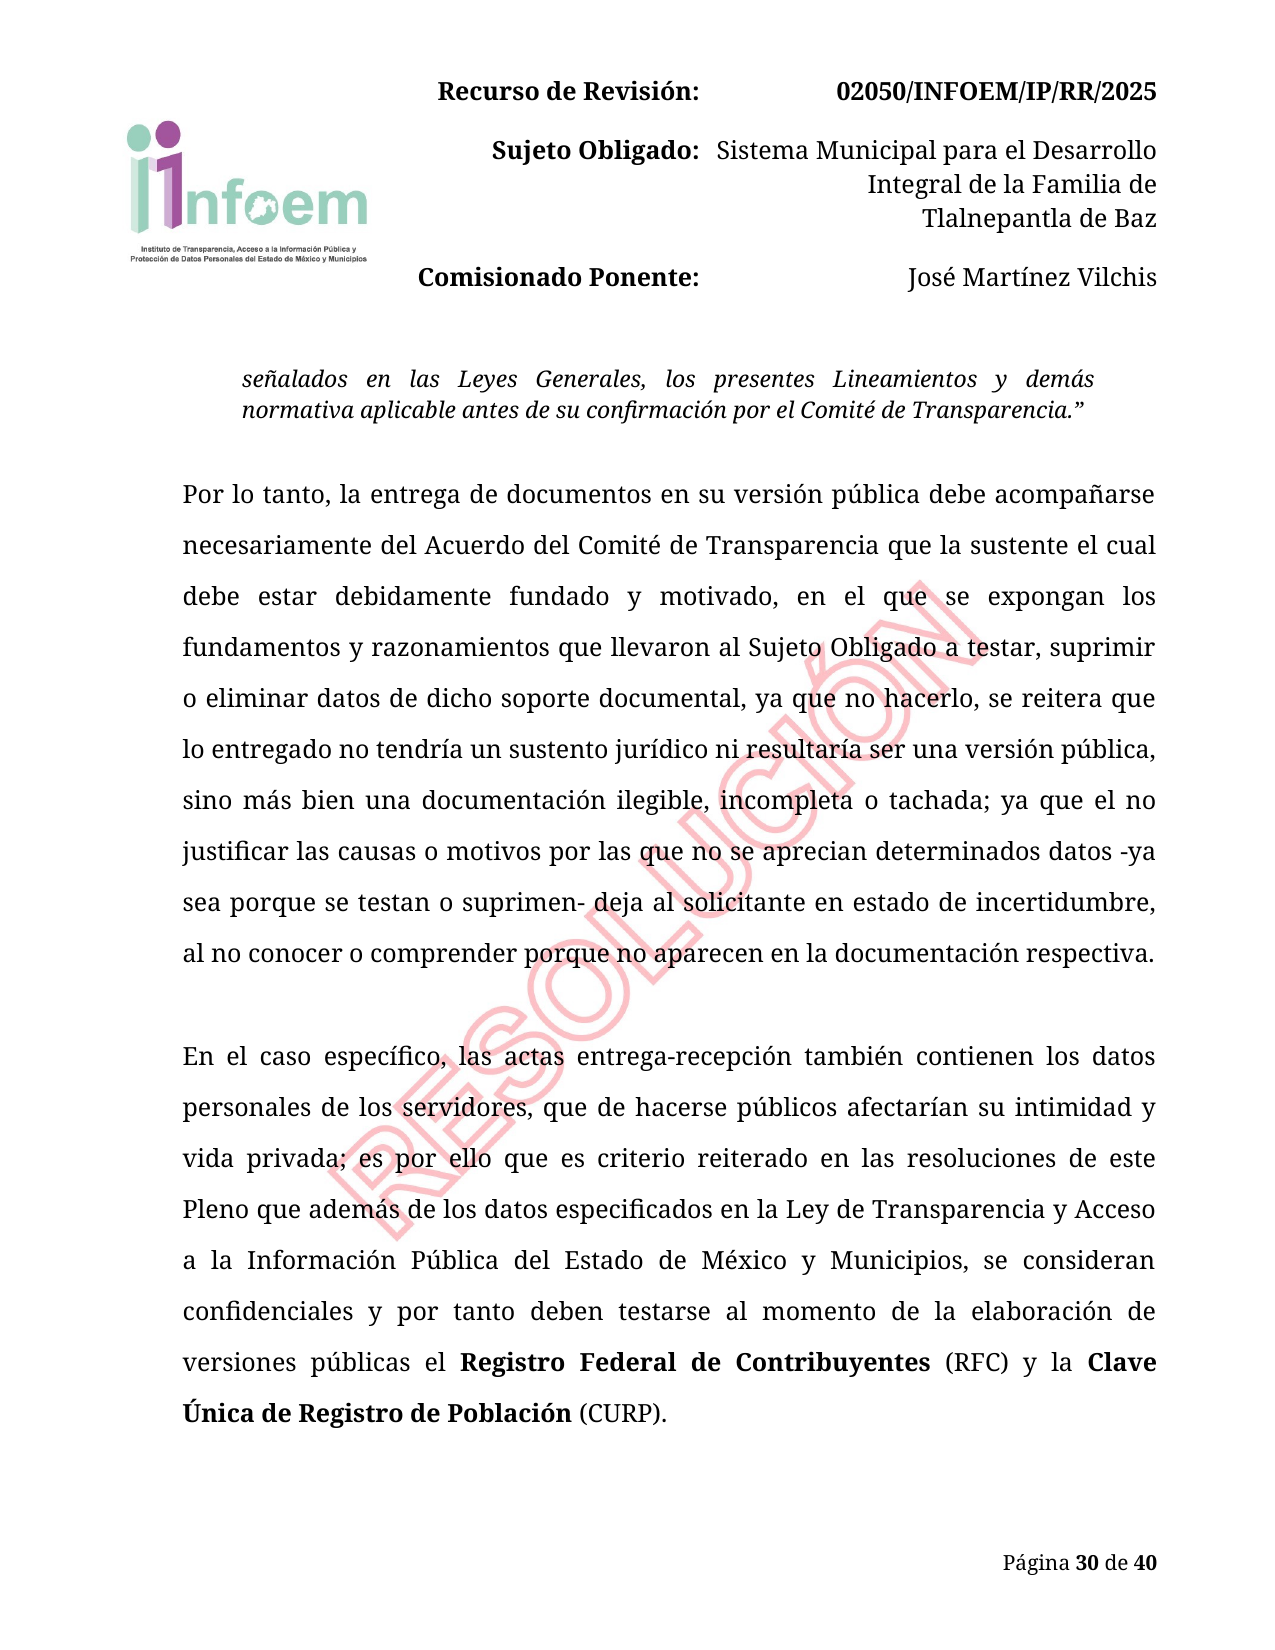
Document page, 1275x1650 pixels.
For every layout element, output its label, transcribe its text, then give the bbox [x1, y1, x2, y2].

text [242, 363, 1098, 426]
text En el caso específico, las actas entrega-recepción también contienen los datos personales de los servidores, que de hacerse públicos afectarían su intimidad y vida privada; es por ello que es criterio reiterado en las resoluciones de este Pleno que además de los datos especificados en la Ley de Transparencia y Acceso a la Información Pública del Estado de México y Municipios, se consideran confidenciales y por tanto deben testarse al momento de la elaboración de versiones públicas el Registro Federal de Contribuyentes (RFC) y la Clave Única de Registro de Población (CURP). [182, 1038, 1157, 1429]
text Por lo tanto, la entrega de documentos en su versión pública debe acompañarse necesariamente del Acuerdo del Comité de Transparencia que la sustente el cual debe estar debidamente fundado y motivado, en el que se expongan los fundamentos y razonamientos que llevaron al Sujeto Obligado a testar, suprimir o eliminar datos de dicho soporte documental, ya que no hacerlo, se reitera que lo entregado no tendría un sustento jurídico ni resultaría ser una versión pública, sino más bien una documentación ilegible, incompleta o tachada; ya que el no justificar las causas o motivos por las que no se aprecian determinados datos -ya sea porque se testan o suprimen- deja al solicitante en estado de incertidumbre, al no conocer o comprender porque no aparecen en la documentación respectiva. [182, 477, 1157, 970]
picture [7, 60, 1275, 1650]
